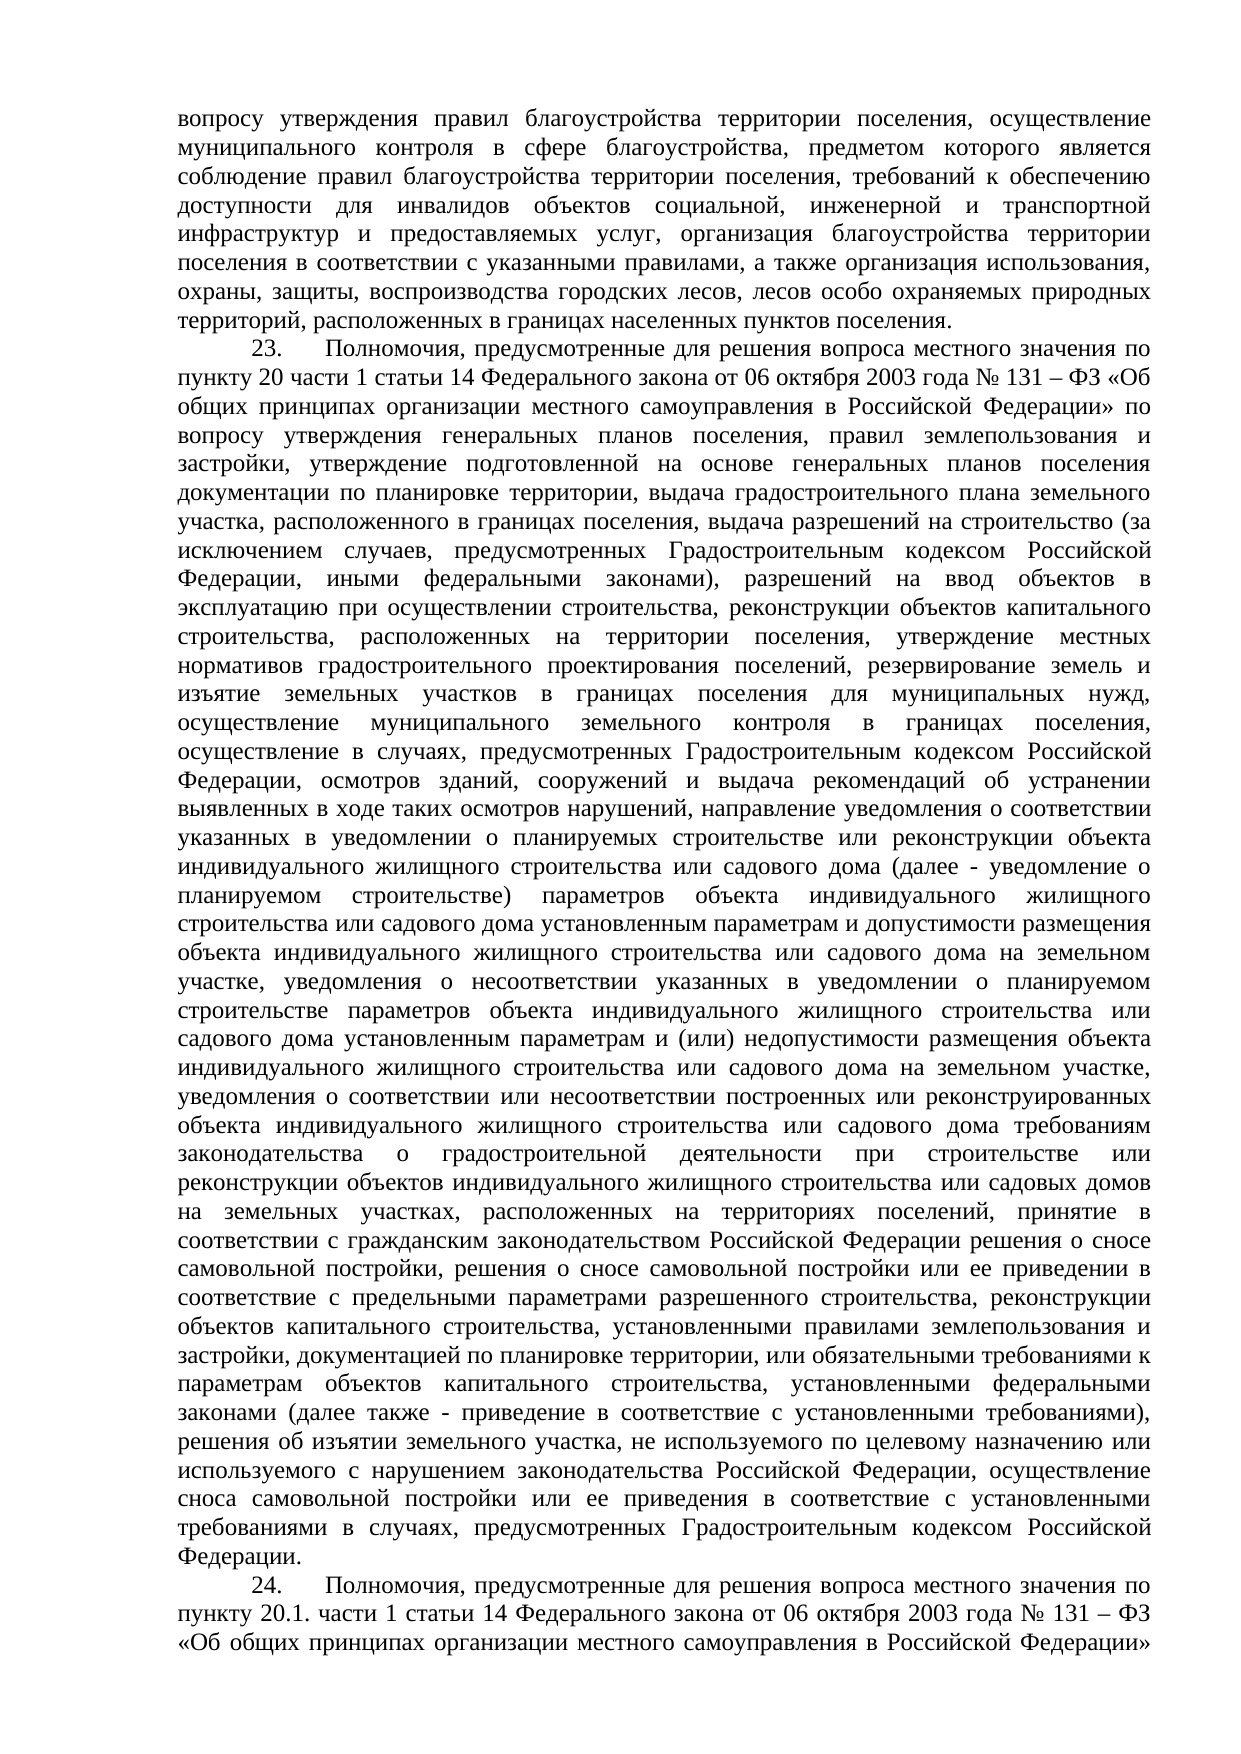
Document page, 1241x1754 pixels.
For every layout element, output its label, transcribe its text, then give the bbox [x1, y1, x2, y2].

list Полномочия, предусмотренные для решения вопроса местного значения по пункту 20 части 1 статьи 14 Федерального закона от 06 октября 2003 года № 131 – ФЗ «Об общих принципах организации местного самоуправления в Российской Федерации» по вопросу утверждения генеральных планов поселения, правил землепользования и застройки, утверждение подготовленной на основе генеральных планов поселения документации по планировке территории, выдача градостроительного плана земельного участка, расположенного в границах поселения, выдача разрешений на строительство (за исключением случаев, предусмотренных Градостроительным кодексом Российской Федерации, иными федеральными законами), разрешений на ввод объектов в эксплуатацию при осуществлении строительства, реконструкции объектов капитального строительства, расположенных на территории поселения, утверждение местных нормативов градостроительного проектирования поселений, резервирование земель и изъятие земельных участков в границах поселения для муниципальных нужд, осуществление муниципального земельного контроля в границах поселения, осуществление в случаях, предусмотренных Градостроительным кодексом Российской Федерации, осмотров зданий, сооружений и выдача рекомендаций об устранении выявленных в ходе таких осмотров нарушений, направление уведомления о соответствии указанных в уведомлении о планируемых строительстве или реконструкции объекта индивидуального жилищного строительства или садового дома (далее - уведомление о планируемом строительстве) параметров объекта индивидуального жилищного строительства или садового дома установленным параметрам и допустимости размещения объекта индивидуального жилищного строительства или садового дома на земельном участке, уведомления о несоответствии указанных в уведомлении о планируемом строительстве параметров объекта индивидуального жилищного строительства или садового дома установленным параметрам и (или) недопустимости размещения объекта индивидуального жилищного строительства или садового дома на земельном участке, уведомления о соответствии или несоответствии построенных или реконструированных объекта индивидуального жилищного строительства или садового дома требованиям законодательства о градостроительной деятельности при строительстве или реконструкции объектов индивидуального жилищного строительства или садовых домов на земельных участках, расположенных на территориях поселений, принятие в соответствии с гражданским законодательством Российской Федерации решения о сносе самовольной постройки, решения о сносе самовольной постройки или ее приведении в соответствие с предельными параметрами разрешенного строительства, реконструкции объектов капитального строительства, установленными правилами землепользования и застройки, документацией по планировке территории, или обязательными требованиями к параметрам объектов капитального строительства, установленными федеральными законами (далее также - приведение в соответствие с установленными требованиями), решения об изъятии земельного участка, не используемого по целевому назначению или используемого с нарушением законодательства Российской Федерации, осуществление сноса самовольной постройки или ее приведения в соответствие с установленными требованиями в случаях, предусмотренных Градостроительным кодексом Российской Федерации. [177, 333, 1152, 1570]
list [177, 1570, 1152, 1656]
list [177, 103, 1152, 333]
